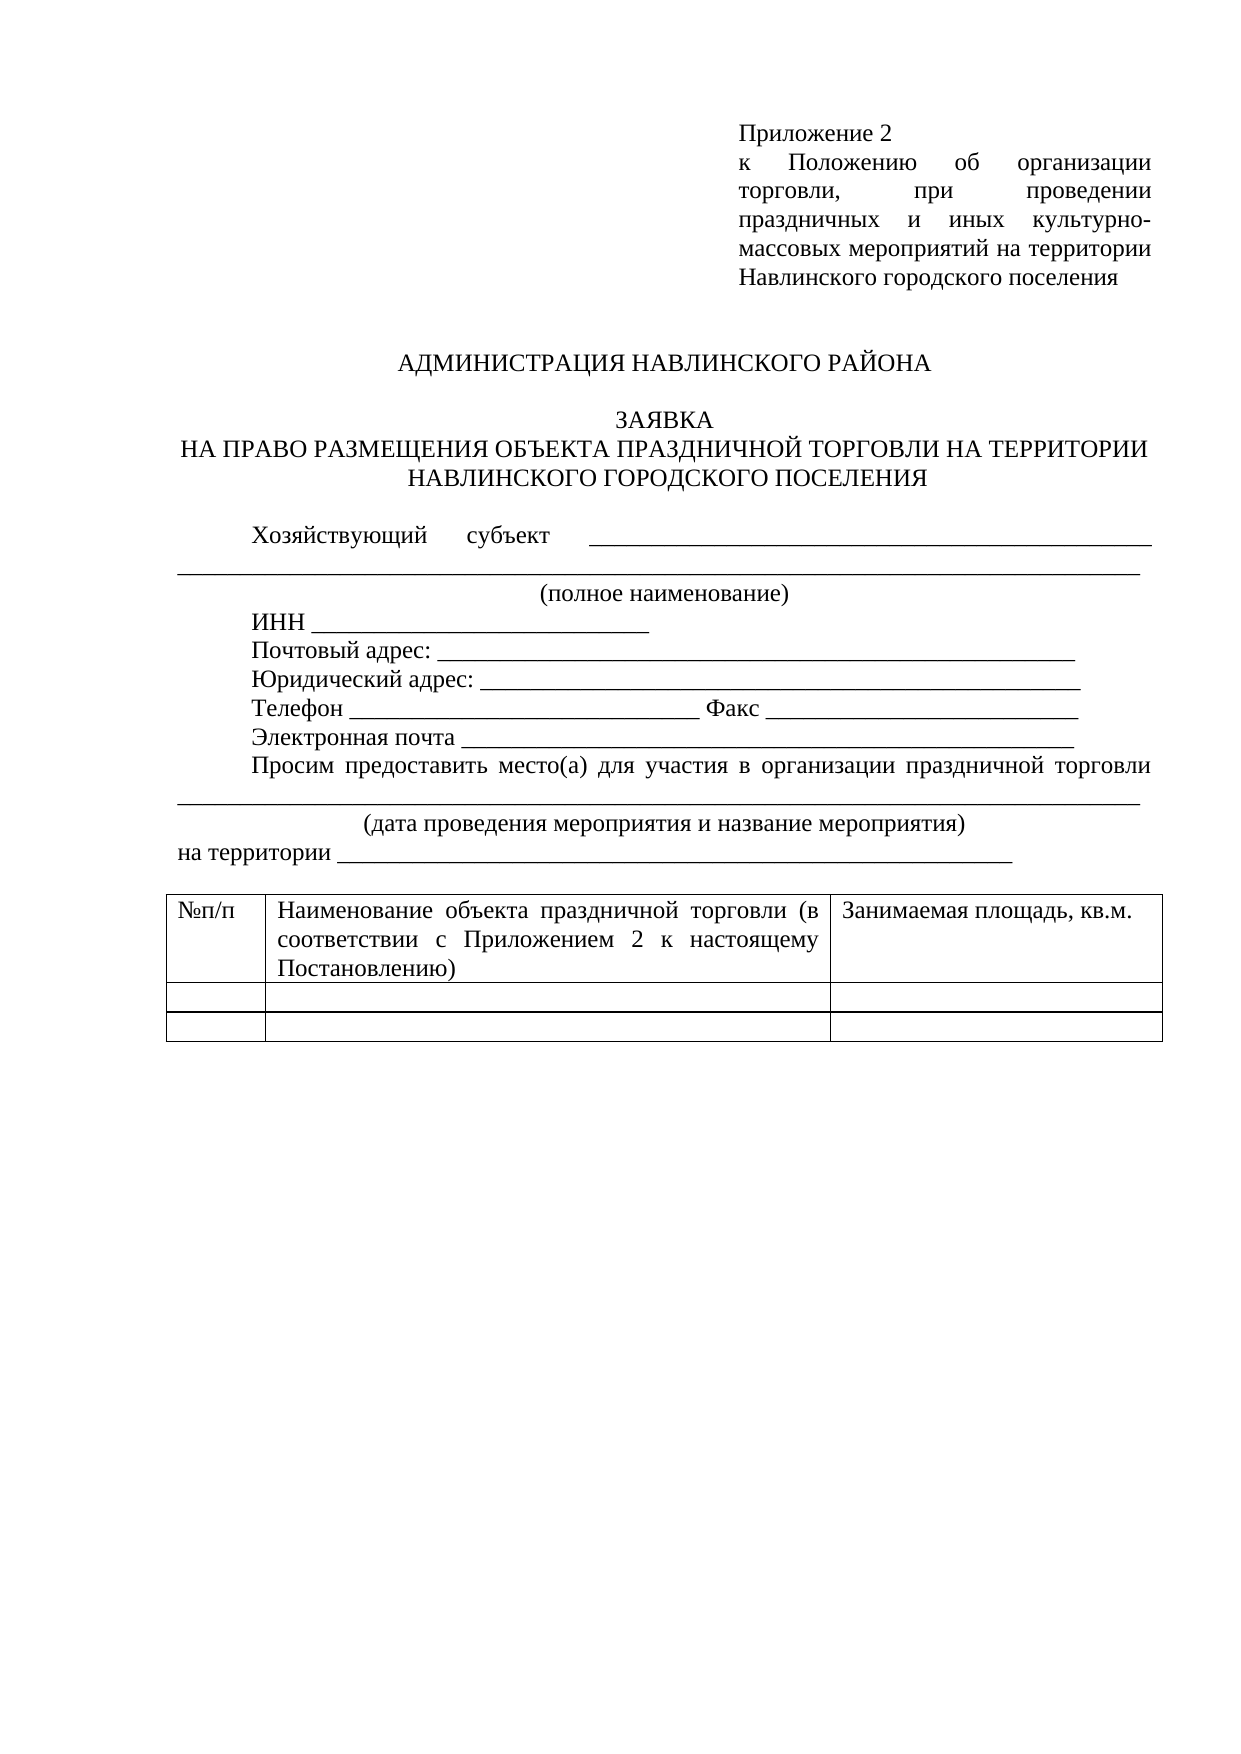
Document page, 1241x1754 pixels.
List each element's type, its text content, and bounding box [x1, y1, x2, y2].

text Почтовый адрес: ___________________________________________________ [177, 636, 1152, 664]
table_cell [167, 983, 265, 1011]
table_header №п/п [167, 895, 265, 982]
text АДМИНИСТРАЦИЯ НАВЛИНСКОГО РАЙОНА [177, 348, 1152, 377]
text Хозяйствующий субъект _____________________________________________ _____________________________________________________________________________ [177, 521, 1152, 578]
text Приложение 2 [738, 118, 1152, 147]
text к Положению об организации торговли, при проведении праздничных и иных культурно-массовых мероприятий на территории Навлинского городского поселения [738, 147, 1152, 291]
text ИНН ___________________________ [177, 607, 1152, 636]
text Юридический адрес: ________________________________________________ [177, 664, 1152, 693]
text НАВЛИНСКОГО ГОРОДСКОГО ПОСЕЛЕНИЯ [177, 463, 1152, 492]
table_cell [831, 983, 1162, 1011]
text Телефон ____________________________ Факс _________________________ [177, 693, 1152, 722]
table_cell [831, 1013, 1162, 1041]
text Электронная почта _________________________________________________ [177, 722, 1152, 751]
table_cell [266, 1013, 830, 1041]
text ЗАЯВКА [177, 406, 1152, 434]
table_header Занимаемая площадь, кв.м. [831, 895, 1162, 982]
text НА ПРАВО РАЗМЕЩЕНИЯ ОБЪЕКТА ПРАЗДНИЧНОЙ ТОРГОВЛИ НА ТЕРРИТОРИИ [177, 434, 1152, 463]
text (дата проведения мероприятия и название мероприятия) [177, 808, 1152, 837]
text (полное наименование) [177, 578, 1152, 607]
text на территории ______________________________________________________ [177, 837, 1152, 866]
text Просим предоставить место(а) для участия в организации праздничной торговли _____________________________________________________________________________ [177, 751, 1152, 808]
table_cell [167, 1013, 265, 1041]
table_header Наименование объекта праздничной торговли (в соответствии с Приложением 2 к настоящему Постановлению) [266, 895, 830, 982]
table_cell [266, 983, 830, 1011]
